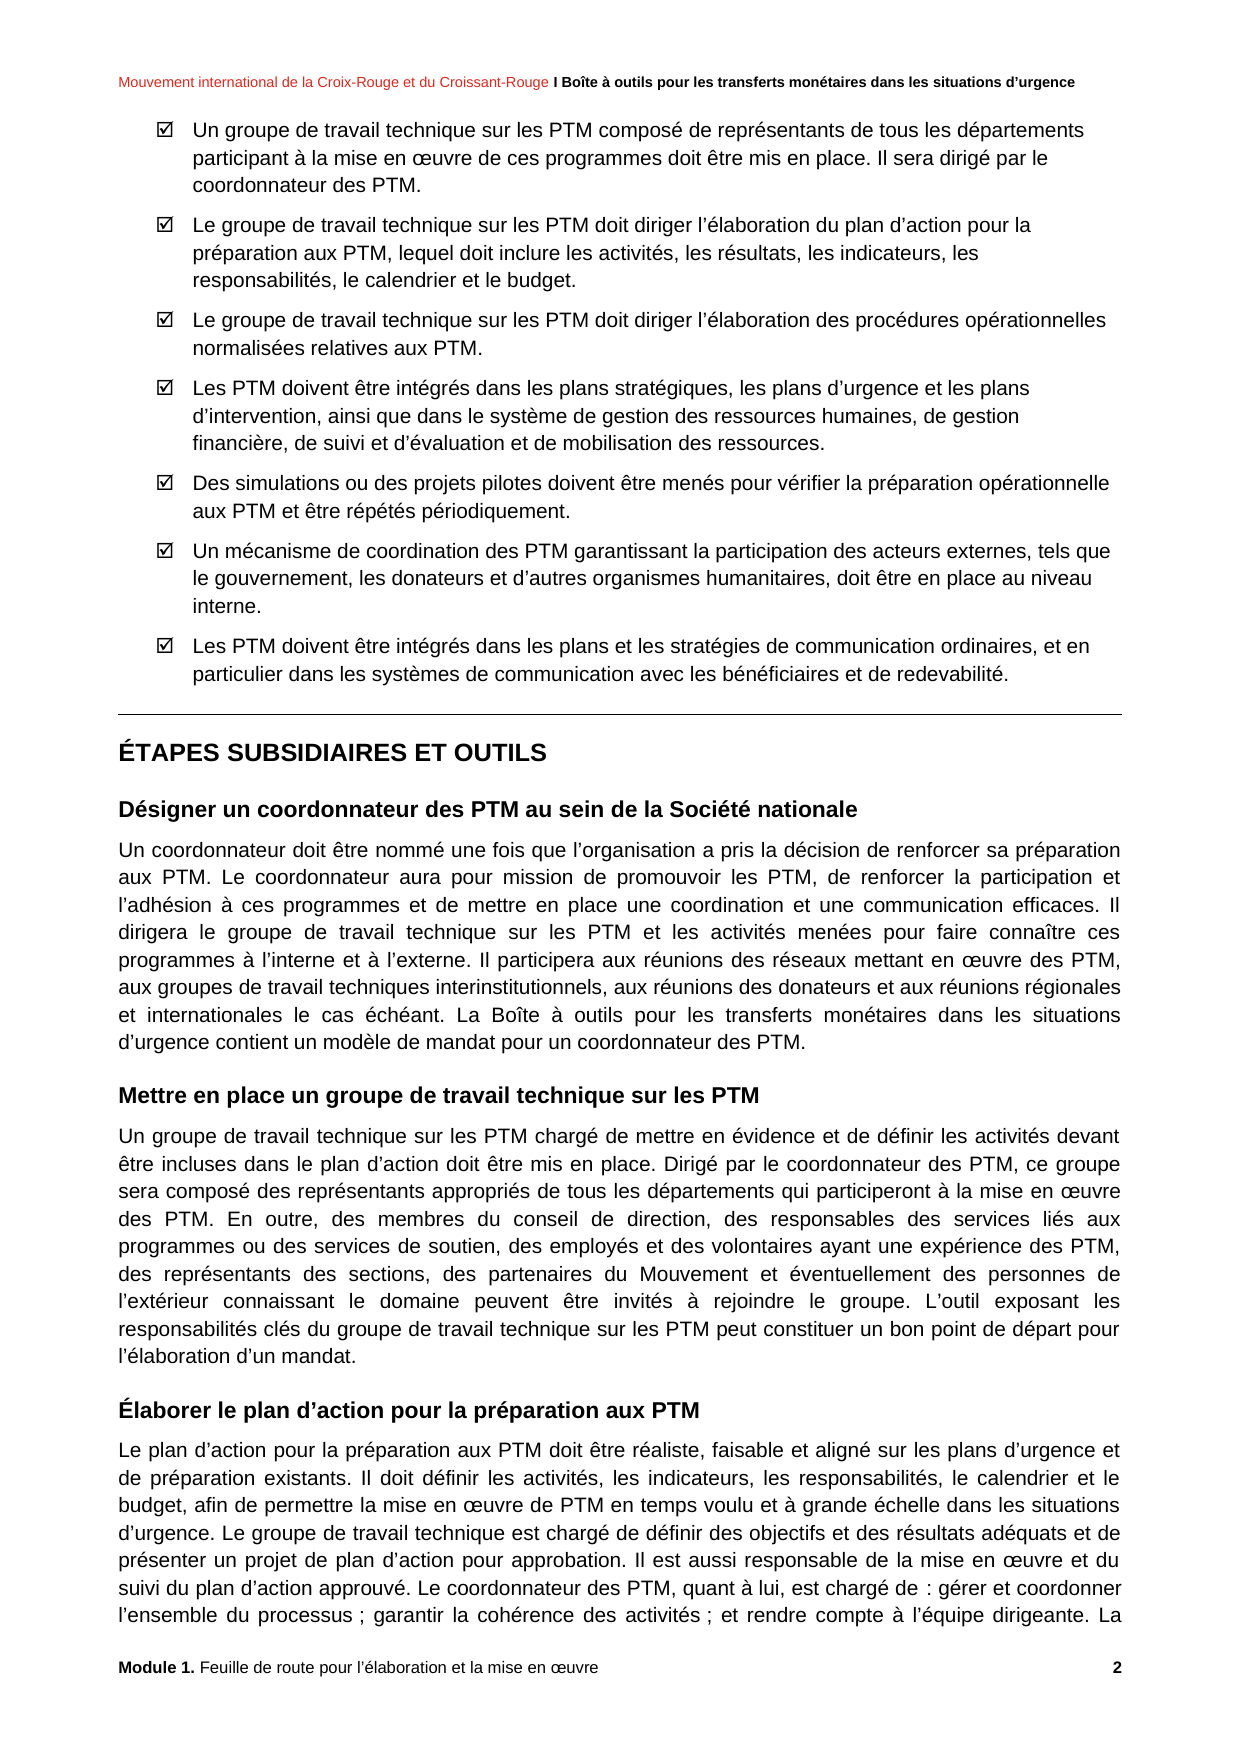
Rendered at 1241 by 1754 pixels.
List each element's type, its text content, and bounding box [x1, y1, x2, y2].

subtitle Désigner un coordonnateur des PTM au sein de la Société nationale [118, 796, 1122, 822]
text Le groupe de travail technique sur les PTM doit diriger l’élaboration du plan d’action pour la préparation aux PTM, lequel doit inclure les activités, les résultats, les indicateurs, les responsabilités, le calendrier et le budget. [155, 213, 1122, 292]
subtitle Mettre en place un groupe de travail technique sur les PTM [118, 1082, 1122, 1109]
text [118, 1438, 1122, 1627]
text Des simulations ou des projets pilotes doivent être menés pour vérifier la préparation opérationnelle aux PTM et être répétés périodiquement. [155, 471, 1122, 523]
text Le groupe de travail technique sur les PTM doit diriger l’élaboration des procédures opérationnelles normalisées relatives aux PTM. [155, 308, 1122, 360]
text Un mécanisme de coordination des PTM garantissant la participation des acteurs externes, tels que le gouvernement, les donateurs et d’autres organismes humanitaires, doit être en place au niveau interne. [155, 539, 1122, 618]
subtitle Élaborer le plan d’action pour la préparation aux PTM [118, 1397, 1122, 1423]
subtitle Étapes subsidiaires et outils [118, 715, 1122, 767]
text Les PTM doivent être intégrés dans les plans et les stratégies de communication ordinaires, et en particulier dans les systèmes de communication avec les bénéficiaires et de redevabilité. [155, 634, 1122, 685]
text Un groupe de travail technique sur les PTM chargé de mettre en évidence et de définir les activités devant être incluses dans le plan d’action doit être mis en place. Dirigé par le coordonnateur des PTM, ce groupe sera composé des représentants appropriés de tous les départements qui participeront à la mise en œuvre des PTM. En outre, des membres du conseil de direction, des responsables des services liés aux programmes ou des services de soutien, des employés et des volontaires ayant une expérience des PTM, des représentants des sections, des partenaires du Mouvement et éventuellement des personnes de l’extérieur connaissant le domaine peuvent être invités à rejoindre le groupe. L’outil exposant les responsabilités clés du groupe de travail technique sur les PTM peut constituer un bon point de départ pour l’élaboration d’un mandat. [118, 1124, 1122, 1368]
text Un groupe de travail technique sur les PTM composé de représentants de tous les départements participant à la mise en œuvre de ces programmes doit être mis en place. Il sera dirigé par le coordonnateur des PTM. [155, 118, 1122, 197]
text Les PTM doivent être intégrés dans les plans stratégiques, les plans d’urgence et les plans d’intervention, ainsi que dans le système de gestion des ressources humaines, de gestion financière, de suivi et d’évaluation et de mobilisation des ressources. [155, 376, 1122, 455]
text Un coordonnateur doit être nommé une fois que l’organisation a pris la décision de renforcer sa préparation aux PTM. Le coordonnateur aura pour mission de promouvoir les PTM, de renforcer la participation et l’adhésion à ces programmes et de mettre en place une coordination et une communication efficaces. Il dirigera le groupe de travail technique sur les PTM et les activités menées pour faire connaître ces programmes à l’interne et à l’externe. Il participera aux réunions des réseaux mettant en œuvre des PTM, aux groupes de travail techniques interinstitutionnels, aux réunions des donateurs et aux réunions régionales et internationales le cas échéant. La Boîte à outils pour les transferts monétaires dans les situations d’urgence contient un modèle de mandat pour un coordonnateur des PTM. [118, 837, 1122, 1054]
